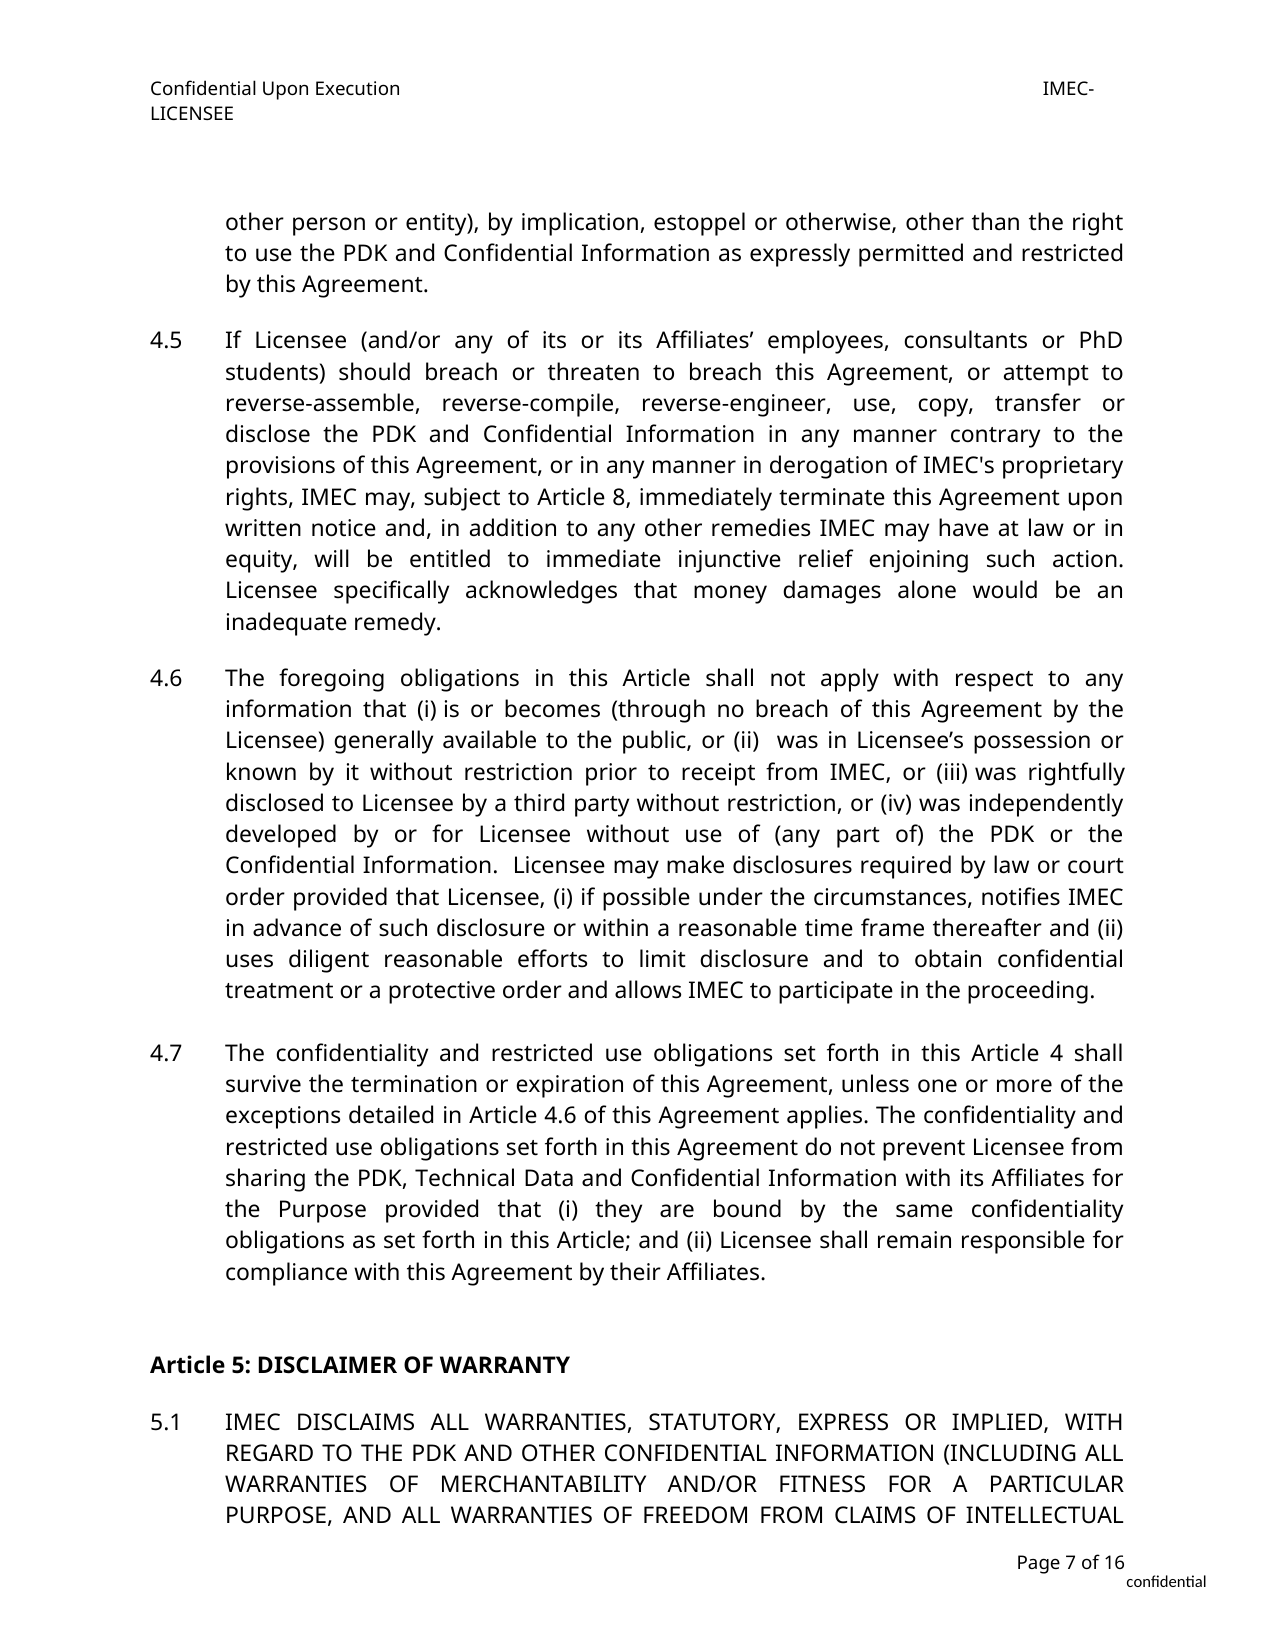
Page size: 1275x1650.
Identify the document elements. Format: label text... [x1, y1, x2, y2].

text 4.5 If Licensee (and/or any of its or its Affiliates’ employees, consultants or PhD students) should breach or threaten to breach this Agreement, or attempt to reverse-assemble, reverse-compile, reverse-engineer, use, copy, transfer or disclose the PDK and Confidential Information in any manner contrary to the provisions of this Agreement, or in any manner in derogation of IMEC's proprietary rights, IMEC may, subject to Article 8, immediately terminate this Agreement upon written notice and, in addition to any other remedies IMEC may have at law or in equity, will be entitled to immediate injunctive relief enjoining such action. Licensee specifically acknowledges that money damages alone would be an inadequate remedy. [150, 324, 1125, 637]
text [150, 1406, 1125, 1531]
text 4.6 The foregoing obligations in this Article shall not apply with respect to any information that (i) is or becomes (through no breach of this Agreement by the Licensee) generally available to the public, or (ii) was in Licensee’s possession or known by it without restriction prior to receipt from IMEC, or (iii) was rightfully disclosed to Licensee by a third party without restriction, or (iv) was independently developed by or for Licensee without use of (any part of) the PDK or the Confidential Information. Licensee may make disclosures required by law or court order provided that Licensee, (i) if possible under the circumstances, notifies IMEC in advance of such disclosure or within a reasonable time frame thereafter and (ii) uses diligent reasonable efforts to limit disclosure and to obtain confidential treatment or a protective order and allows IMEC to participate in the proceeding. [150, 662, 1125, 1006]
text Article 5: DISCLAIMER OF WARRANTY [150, 1349, 1125, 1381]
text 4.7 The confidentiality and restricted use obligations set forth in this Article 4 shall survive the termination or expiration of this Agreement, unless one or more of the exceptions detailed in Article 4.6 of this Agreement applies. The confidentiality and restricted use obligations set forth in this Agreement do not prevent Licensee from sharing the PDK, Technical Data and Confidential Information with its Affiliates for the Purpose provided that (i) they are bound by the same confidentiality obligations as set forth in this Article; and (ii) Licensee shall remain responsible for compliance with this Agreement by their Affiliates. [150, 1037, 1125, 1287]
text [150, 206, 1125, 299]
